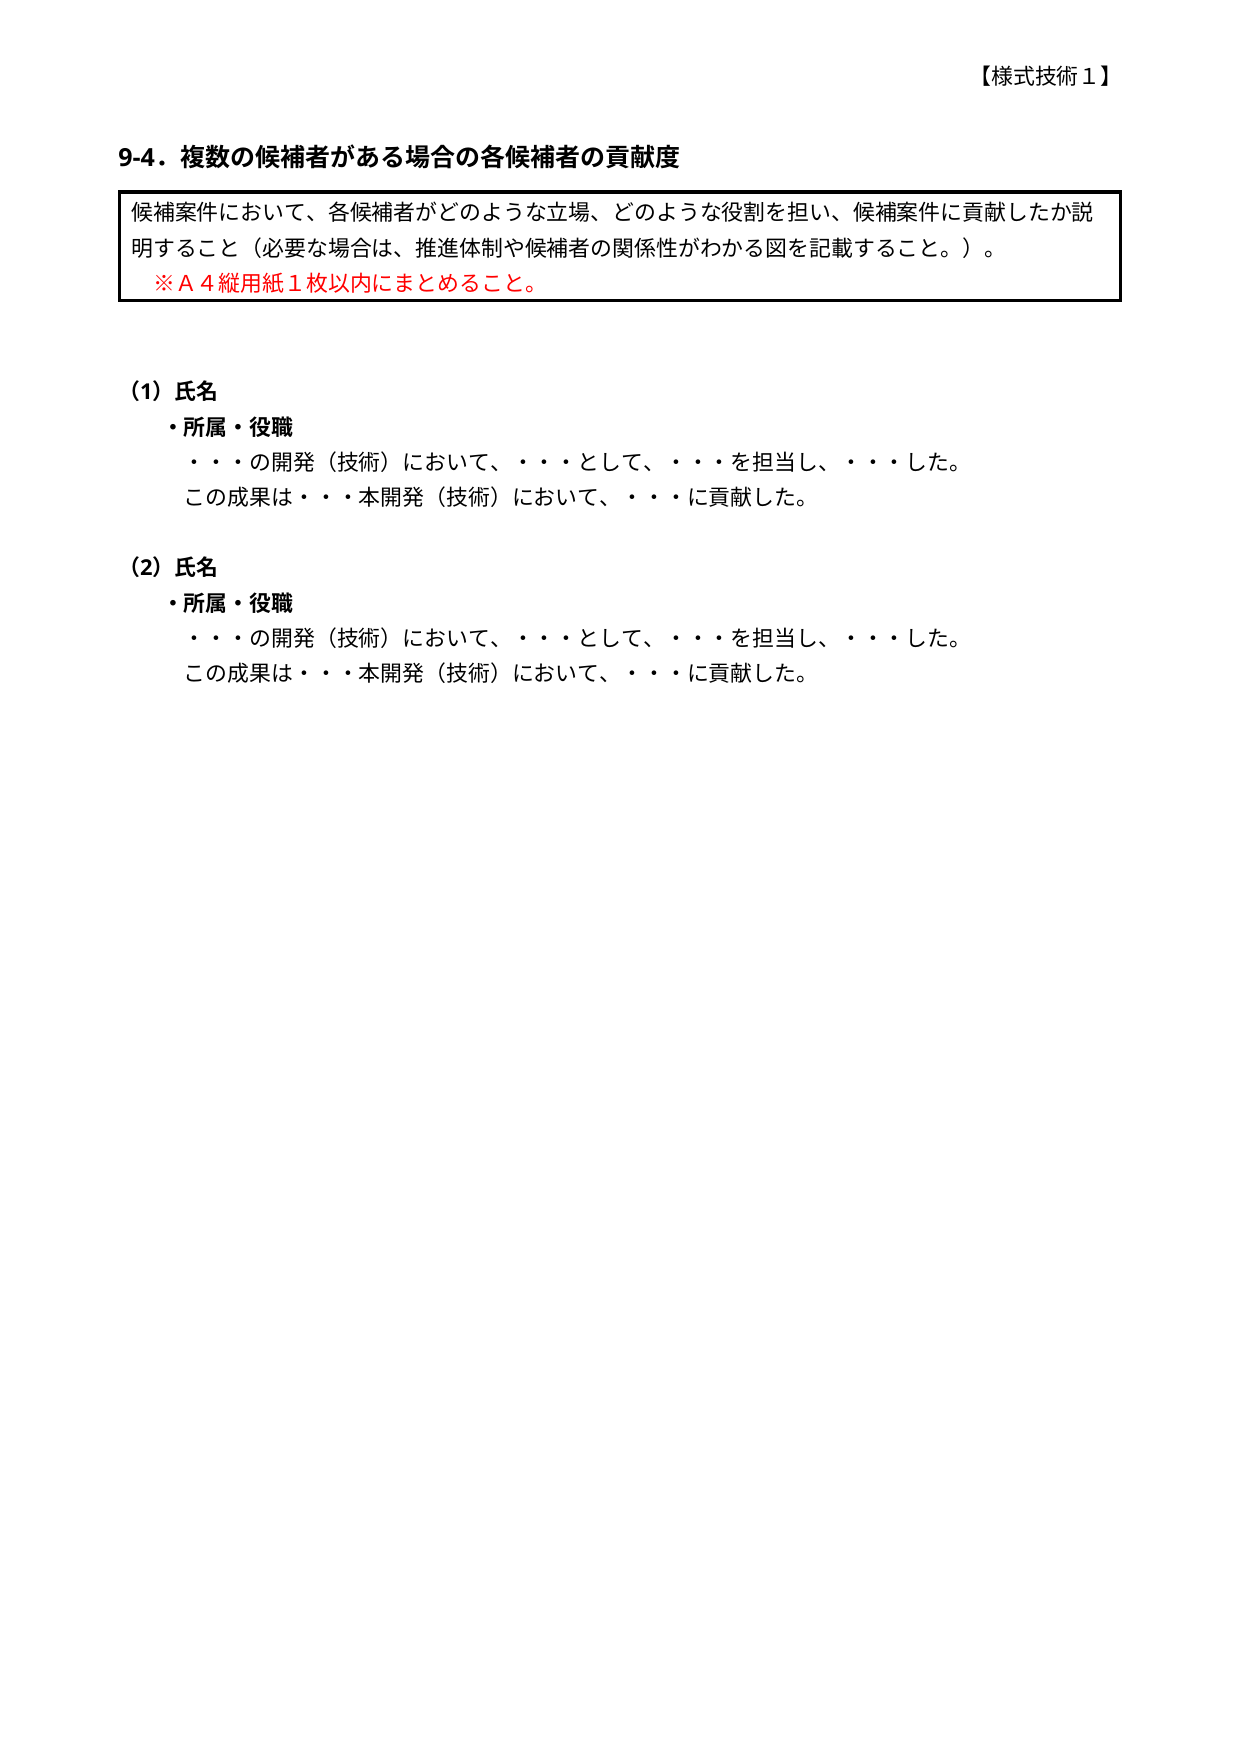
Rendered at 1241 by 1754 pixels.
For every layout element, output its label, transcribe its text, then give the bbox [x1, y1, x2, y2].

text ・・・の開発（技術）において、・・・として、・・・を担当し、・・・した。 [118, 619, 1122, 654]
text 9-4．複数の候補者がある場合の各候補者の貢献度 [118, 120, 1122, 190]
text （1）氏名 [118, 373, 1122, 408]
text ・所属・役職 [118, 584, 1122, 619]
text ・所属・役職 [118, 408, 1122, 443]
table_header 候補案件において、各候補者がどのような立場、どのような役割を担い、候補案件に貢献したか説明すること（必要な場合は、推進体制や候補者の関係性がわかる図を記載すること。）。 ※Ａ４縦用紙１枚以内にまとめること。 [121, 194, 1119, 299]
text この成果は・・・本開発（技術）において、・・・に貢献した。 [118, 654, 1122, 689]
text （2）氏名 [118, 549, 1122, 584]
text ・・・の開発（技術）において、・・・として、・・・を担当し、・・・した。 [118, 443, 1122, 478]
text この成果は・・・本開発（技術）において、・・・に貢献した。 [118, 478, 1122, 513]
